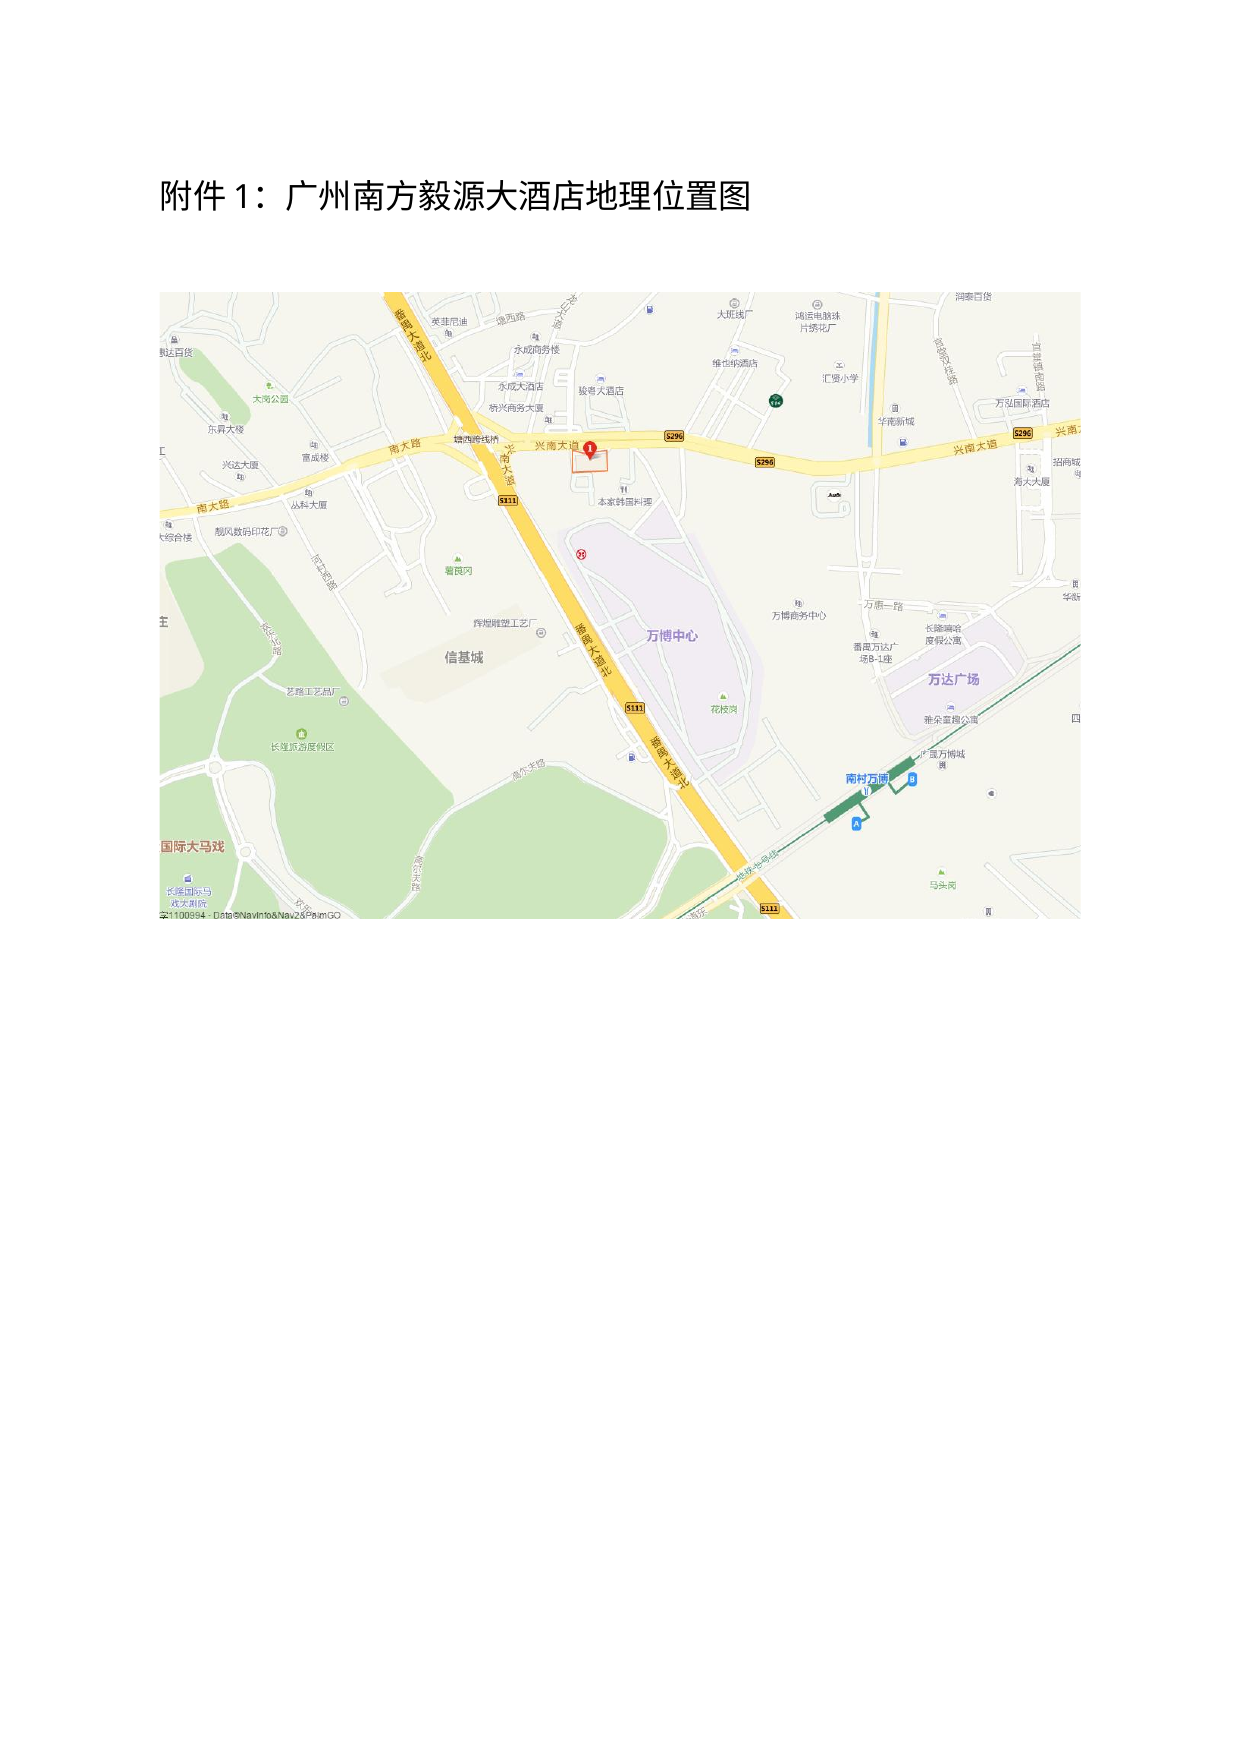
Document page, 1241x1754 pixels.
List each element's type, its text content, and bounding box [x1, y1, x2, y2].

text 附件1：广州南方毅源大酒店地理位置图 [159, 162, 1081, 227]
picture [159, 292, 1081, 919]
